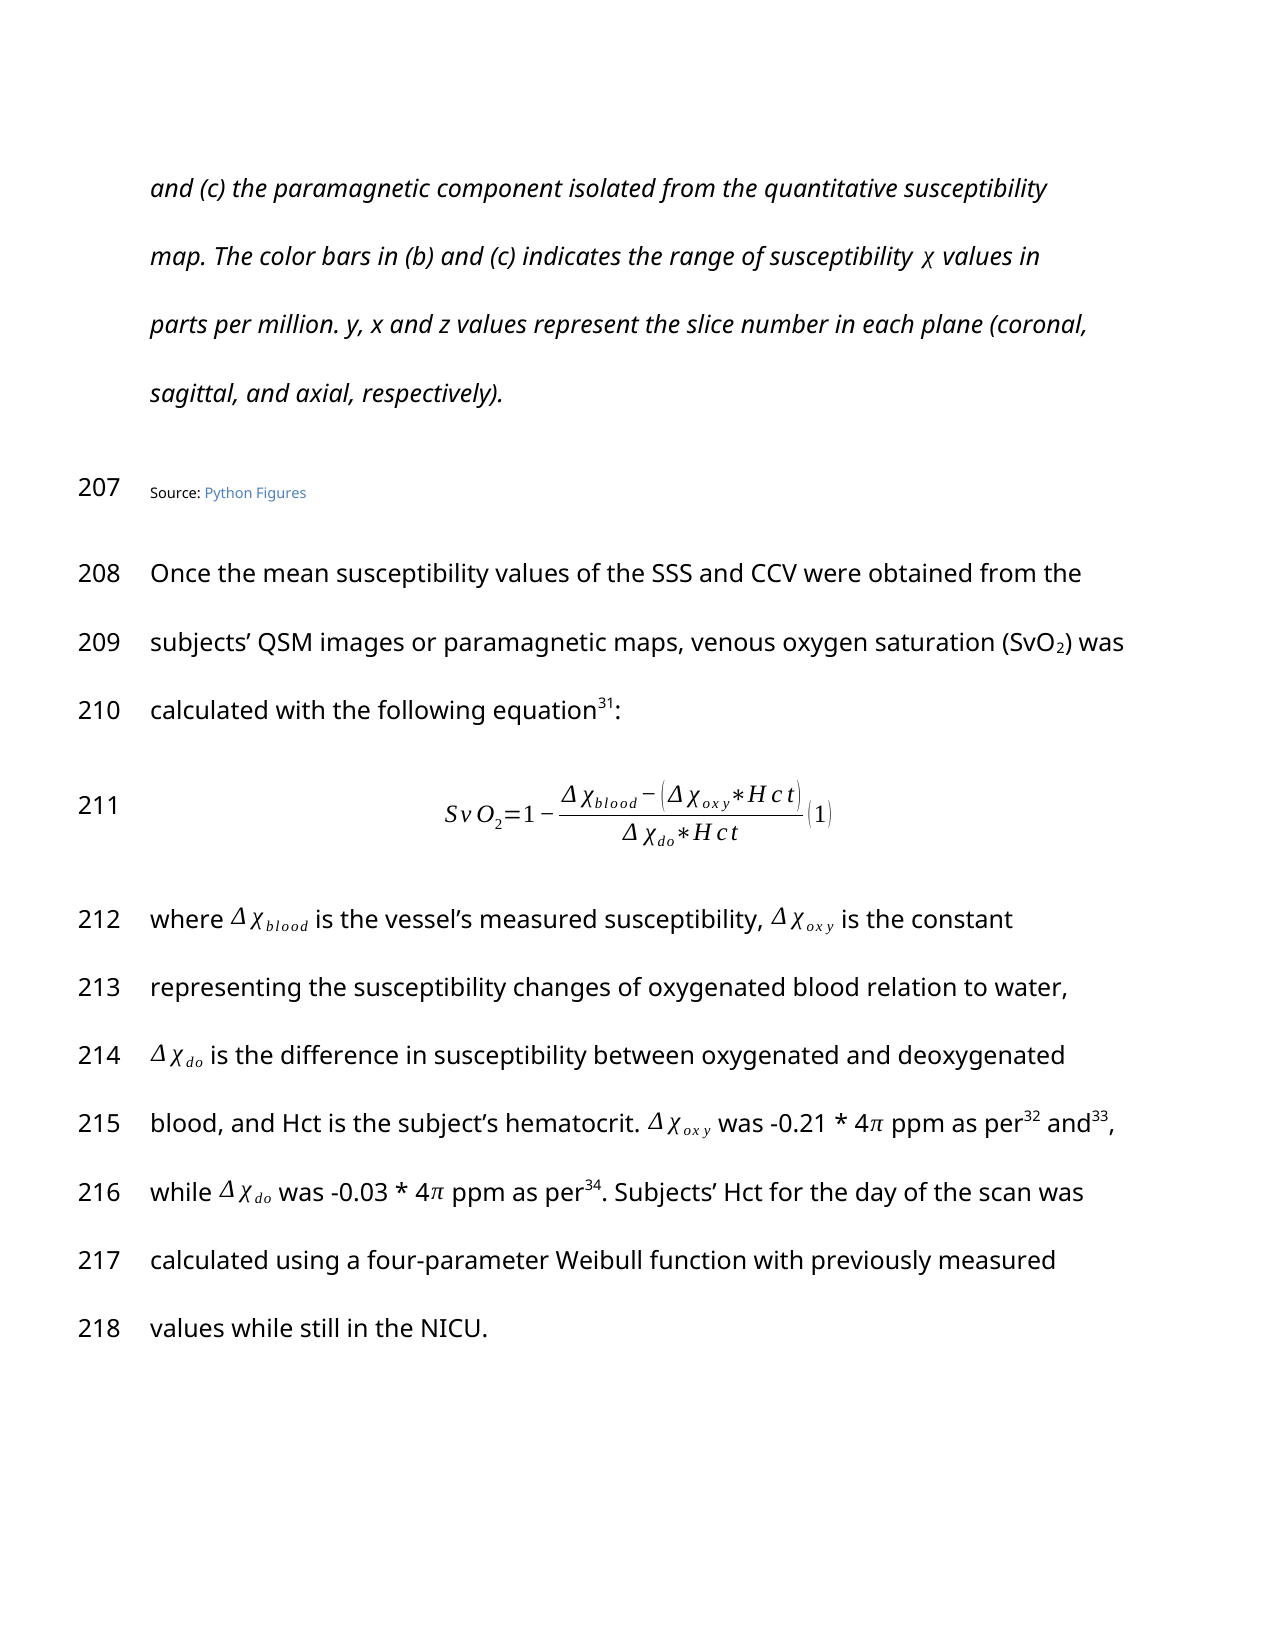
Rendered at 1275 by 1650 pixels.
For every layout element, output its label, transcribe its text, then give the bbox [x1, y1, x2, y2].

text where is the vessel’s measured susceptibility, is the constant representing the susceptibility changes of oxygenated blood relation to water, is the difference in susceptibility between oxygenated and deoxygenated blood, and Hct is the subject’s hematocrit. was -0.21 * 4 ppm as per32 and33, while was -0.03 * 4 ppm as per34. Subjects’ Hct for the day of the scan was calculated using a four-parameter Weibull function with previously measured values while still in the NICU. [150, 902, 1125, 1344]
text Source: Python Figures [150, 469, 1125, 503]
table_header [139, 150, 1114, 450]
text Once the mean susceptibility values of the SSS and CCV were obtained from the subjects’ QSM images or paramagnetic maps, venous oxygen saturation (SvO2) was calculated with the following equation31: [150, 556, 1125, 726]
